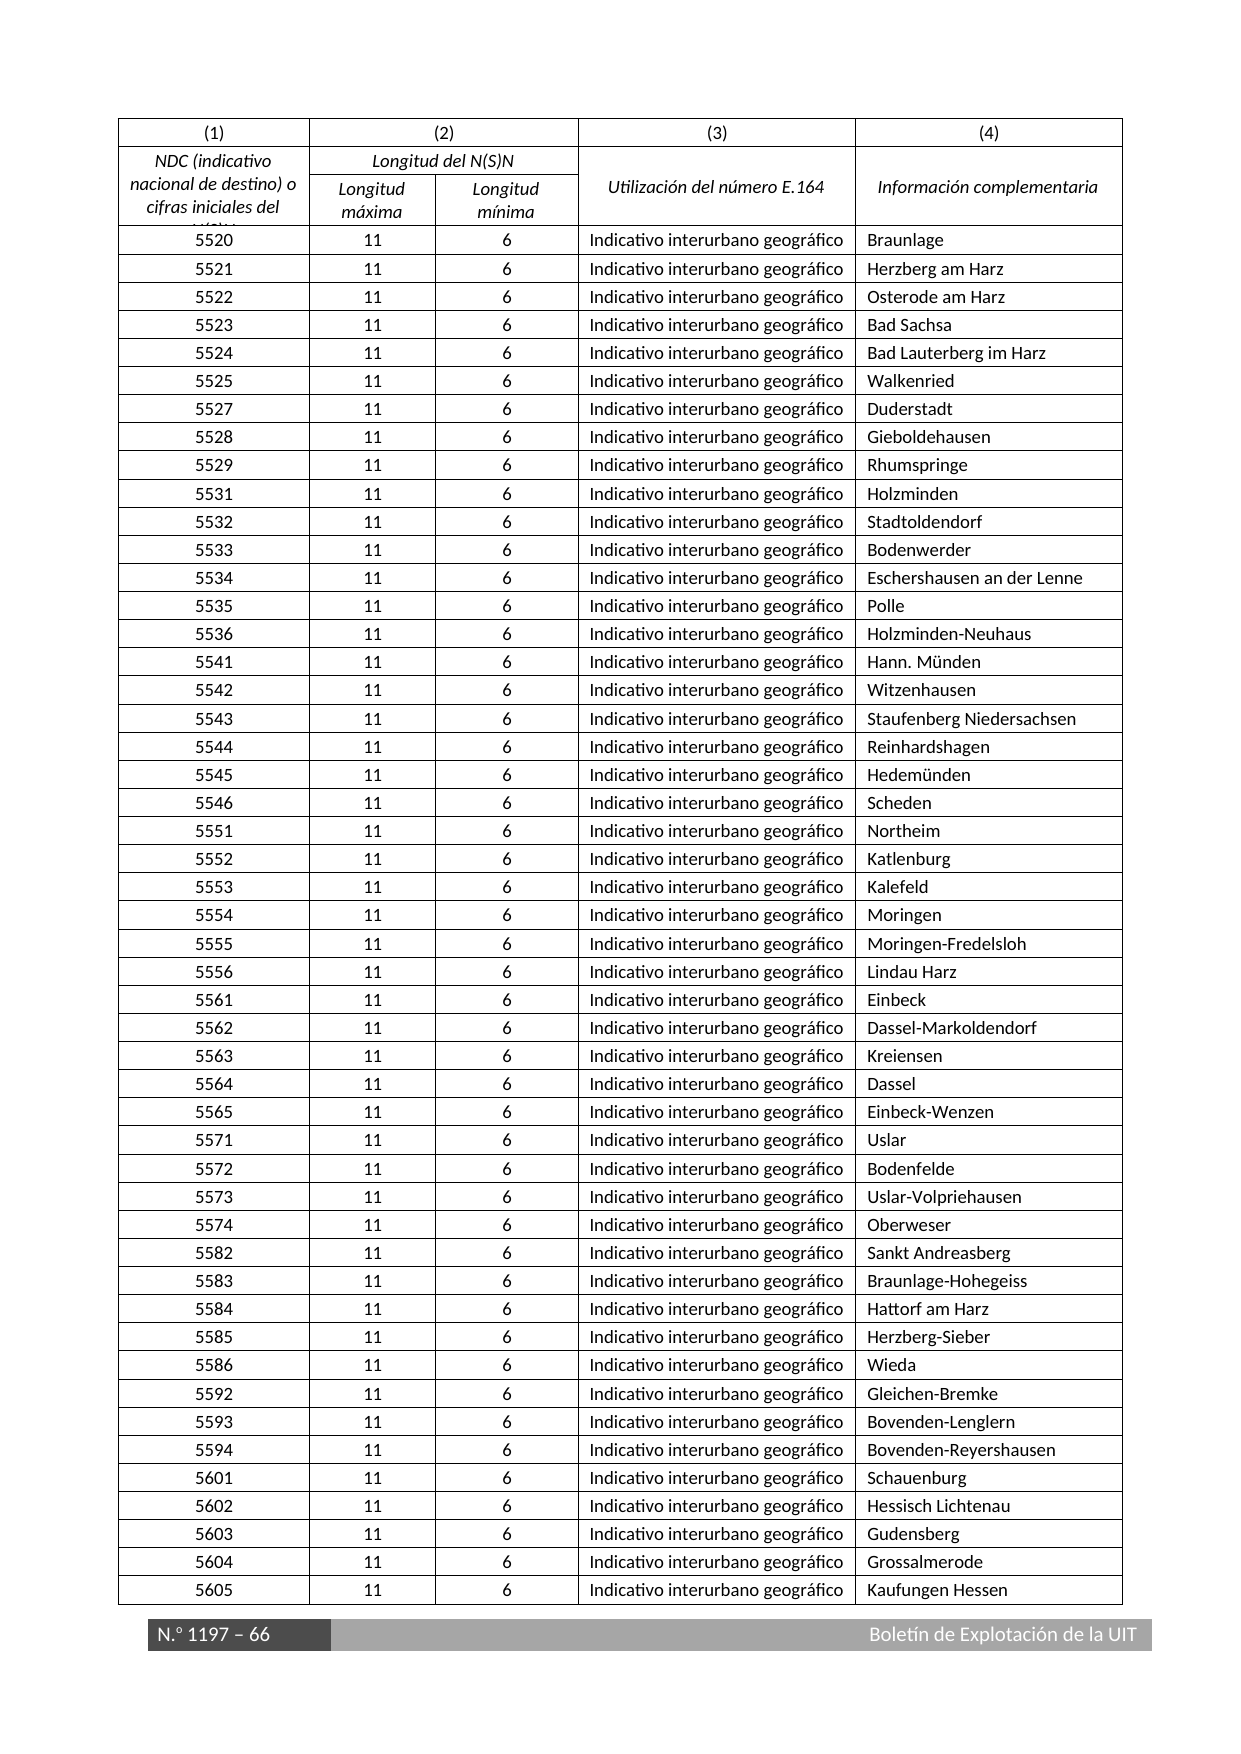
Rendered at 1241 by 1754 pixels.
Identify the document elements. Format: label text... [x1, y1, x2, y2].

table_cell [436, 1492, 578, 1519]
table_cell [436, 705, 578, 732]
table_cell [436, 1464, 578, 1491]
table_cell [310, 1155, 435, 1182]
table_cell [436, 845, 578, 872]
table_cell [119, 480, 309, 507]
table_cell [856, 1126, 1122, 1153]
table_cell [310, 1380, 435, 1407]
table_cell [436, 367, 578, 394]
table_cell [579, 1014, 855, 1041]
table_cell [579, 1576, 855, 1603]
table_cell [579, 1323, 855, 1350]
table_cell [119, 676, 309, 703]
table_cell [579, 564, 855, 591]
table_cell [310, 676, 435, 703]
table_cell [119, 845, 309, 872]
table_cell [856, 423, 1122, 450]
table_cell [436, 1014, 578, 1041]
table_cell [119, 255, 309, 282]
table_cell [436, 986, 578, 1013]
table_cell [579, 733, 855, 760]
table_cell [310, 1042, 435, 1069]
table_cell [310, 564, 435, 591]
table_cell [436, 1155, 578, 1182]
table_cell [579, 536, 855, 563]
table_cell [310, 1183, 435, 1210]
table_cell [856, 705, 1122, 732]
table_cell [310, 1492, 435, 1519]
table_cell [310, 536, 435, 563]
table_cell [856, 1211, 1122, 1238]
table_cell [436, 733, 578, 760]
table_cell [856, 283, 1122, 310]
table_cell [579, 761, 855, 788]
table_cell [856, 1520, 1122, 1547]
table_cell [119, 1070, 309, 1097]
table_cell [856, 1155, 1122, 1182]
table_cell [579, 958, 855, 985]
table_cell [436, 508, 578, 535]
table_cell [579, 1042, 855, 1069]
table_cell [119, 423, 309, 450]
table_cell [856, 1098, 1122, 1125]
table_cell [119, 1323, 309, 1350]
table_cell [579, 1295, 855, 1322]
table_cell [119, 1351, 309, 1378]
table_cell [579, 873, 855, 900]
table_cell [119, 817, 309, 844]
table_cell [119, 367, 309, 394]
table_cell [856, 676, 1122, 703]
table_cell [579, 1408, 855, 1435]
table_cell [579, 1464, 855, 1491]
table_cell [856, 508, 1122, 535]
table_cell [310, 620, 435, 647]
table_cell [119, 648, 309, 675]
table_cell Utilización del número E.164 [579, 147, 855, 225]
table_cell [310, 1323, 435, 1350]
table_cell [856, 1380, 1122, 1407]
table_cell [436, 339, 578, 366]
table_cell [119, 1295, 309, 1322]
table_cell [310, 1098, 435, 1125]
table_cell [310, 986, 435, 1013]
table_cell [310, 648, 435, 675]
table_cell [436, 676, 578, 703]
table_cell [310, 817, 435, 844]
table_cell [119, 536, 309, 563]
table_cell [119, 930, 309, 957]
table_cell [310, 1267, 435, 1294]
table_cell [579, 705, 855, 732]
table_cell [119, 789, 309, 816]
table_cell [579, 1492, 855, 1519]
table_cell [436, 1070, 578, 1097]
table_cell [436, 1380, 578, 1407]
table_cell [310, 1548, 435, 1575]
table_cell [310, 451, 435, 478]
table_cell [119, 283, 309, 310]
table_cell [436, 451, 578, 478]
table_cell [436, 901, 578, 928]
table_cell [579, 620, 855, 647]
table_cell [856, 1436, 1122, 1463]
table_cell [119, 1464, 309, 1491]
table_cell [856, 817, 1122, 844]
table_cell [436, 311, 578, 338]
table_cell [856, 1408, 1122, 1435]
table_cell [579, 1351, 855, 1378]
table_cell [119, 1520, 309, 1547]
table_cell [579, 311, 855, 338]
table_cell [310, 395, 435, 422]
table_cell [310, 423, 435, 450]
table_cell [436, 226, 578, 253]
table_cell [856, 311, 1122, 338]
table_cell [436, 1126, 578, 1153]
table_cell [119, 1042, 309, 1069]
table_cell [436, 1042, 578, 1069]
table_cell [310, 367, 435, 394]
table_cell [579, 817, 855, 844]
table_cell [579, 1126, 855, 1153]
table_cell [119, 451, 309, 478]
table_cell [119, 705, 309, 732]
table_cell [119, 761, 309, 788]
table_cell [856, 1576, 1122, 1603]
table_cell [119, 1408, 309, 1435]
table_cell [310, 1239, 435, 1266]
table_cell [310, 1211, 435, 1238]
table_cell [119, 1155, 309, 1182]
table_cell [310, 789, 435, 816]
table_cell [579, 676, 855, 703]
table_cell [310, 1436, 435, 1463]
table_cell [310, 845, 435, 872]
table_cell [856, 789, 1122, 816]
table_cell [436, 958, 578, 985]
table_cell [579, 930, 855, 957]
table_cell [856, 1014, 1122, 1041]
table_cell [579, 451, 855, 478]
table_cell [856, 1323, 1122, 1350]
table_header (2) [310, 119, 578, 146]
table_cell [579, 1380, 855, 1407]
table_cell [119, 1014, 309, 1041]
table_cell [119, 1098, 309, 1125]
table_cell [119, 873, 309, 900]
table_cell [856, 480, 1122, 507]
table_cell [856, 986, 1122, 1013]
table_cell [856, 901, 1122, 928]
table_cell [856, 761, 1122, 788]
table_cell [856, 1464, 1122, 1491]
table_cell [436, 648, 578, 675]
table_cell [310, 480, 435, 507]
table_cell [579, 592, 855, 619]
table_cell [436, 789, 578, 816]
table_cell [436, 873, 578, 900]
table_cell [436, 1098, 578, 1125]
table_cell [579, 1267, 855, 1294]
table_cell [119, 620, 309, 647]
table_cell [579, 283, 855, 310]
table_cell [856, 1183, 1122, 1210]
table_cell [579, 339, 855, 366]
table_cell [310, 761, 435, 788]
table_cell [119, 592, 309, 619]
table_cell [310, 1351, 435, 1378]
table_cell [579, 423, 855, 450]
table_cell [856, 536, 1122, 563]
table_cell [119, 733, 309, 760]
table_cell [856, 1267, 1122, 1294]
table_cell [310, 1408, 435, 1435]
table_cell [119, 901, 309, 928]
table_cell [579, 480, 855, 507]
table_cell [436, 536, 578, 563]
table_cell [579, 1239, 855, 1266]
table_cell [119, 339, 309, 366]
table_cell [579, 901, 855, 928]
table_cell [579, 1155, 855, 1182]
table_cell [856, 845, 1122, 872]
table_cell NDC (indicativo nacional de destino) o cifras iniciales del N(S)N (número nacional (significativo)) [119, 147, 309, 225]
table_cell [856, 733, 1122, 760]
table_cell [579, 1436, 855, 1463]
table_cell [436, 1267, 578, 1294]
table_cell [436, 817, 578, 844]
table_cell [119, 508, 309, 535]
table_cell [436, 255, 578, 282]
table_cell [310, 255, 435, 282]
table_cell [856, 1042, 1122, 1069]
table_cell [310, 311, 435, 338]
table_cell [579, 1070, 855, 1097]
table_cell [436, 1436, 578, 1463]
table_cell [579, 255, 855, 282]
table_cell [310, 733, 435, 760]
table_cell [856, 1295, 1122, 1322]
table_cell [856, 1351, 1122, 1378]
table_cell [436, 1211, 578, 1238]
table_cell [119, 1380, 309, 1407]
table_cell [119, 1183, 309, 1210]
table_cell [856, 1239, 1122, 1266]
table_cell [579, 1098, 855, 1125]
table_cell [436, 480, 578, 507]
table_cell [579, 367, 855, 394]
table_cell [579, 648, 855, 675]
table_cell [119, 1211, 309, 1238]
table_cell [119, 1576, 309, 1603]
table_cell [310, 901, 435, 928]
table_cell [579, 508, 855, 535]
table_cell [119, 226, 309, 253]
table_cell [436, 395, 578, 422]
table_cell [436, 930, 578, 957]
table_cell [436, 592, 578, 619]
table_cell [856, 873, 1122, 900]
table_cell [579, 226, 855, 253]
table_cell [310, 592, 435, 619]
table_header (3) [579, 119, 855, 146]
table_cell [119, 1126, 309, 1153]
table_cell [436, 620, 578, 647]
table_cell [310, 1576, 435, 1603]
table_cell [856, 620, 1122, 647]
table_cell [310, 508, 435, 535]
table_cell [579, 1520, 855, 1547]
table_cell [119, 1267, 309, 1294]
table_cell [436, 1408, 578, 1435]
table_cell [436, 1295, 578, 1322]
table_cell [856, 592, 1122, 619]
table_cell Información complementaria [856, 147, 1122, 225]
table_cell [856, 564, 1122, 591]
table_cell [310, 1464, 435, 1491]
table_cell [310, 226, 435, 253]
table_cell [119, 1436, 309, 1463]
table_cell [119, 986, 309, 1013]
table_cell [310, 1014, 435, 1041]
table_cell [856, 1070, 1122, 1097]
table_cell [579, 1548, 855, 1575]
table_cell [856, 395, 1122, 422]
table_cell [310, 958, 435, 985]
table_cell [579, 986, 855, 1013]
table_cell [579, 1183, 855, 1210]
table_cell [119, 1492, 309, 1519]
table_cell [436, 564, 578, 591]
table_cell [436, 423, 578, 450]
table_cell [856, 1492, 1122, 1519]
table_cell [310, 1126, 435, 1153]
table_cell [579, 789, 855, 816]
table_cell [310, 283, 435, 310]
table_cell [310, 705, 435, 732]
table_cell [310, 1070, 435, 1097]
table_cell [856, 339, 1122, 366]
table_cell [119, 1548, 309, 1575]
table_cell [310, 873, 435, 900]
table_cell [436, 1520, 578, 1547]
table_cell Longitud máxima [310, 175, 435, 225]
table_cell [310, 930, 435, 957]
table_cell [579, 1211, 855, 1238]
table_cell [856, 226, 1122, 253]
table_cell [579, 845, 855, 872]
table_cell Longitud del N(S)N [310, 147, 578, 174]
table_cell Longitud mínima [436, 175, 578, 225]
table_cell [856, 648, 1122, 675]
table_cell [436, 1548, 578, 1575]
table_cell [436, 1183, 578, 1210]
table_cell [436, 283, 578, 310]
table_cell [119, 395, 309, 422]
table_header (4) [856, 119, 1122, 146]
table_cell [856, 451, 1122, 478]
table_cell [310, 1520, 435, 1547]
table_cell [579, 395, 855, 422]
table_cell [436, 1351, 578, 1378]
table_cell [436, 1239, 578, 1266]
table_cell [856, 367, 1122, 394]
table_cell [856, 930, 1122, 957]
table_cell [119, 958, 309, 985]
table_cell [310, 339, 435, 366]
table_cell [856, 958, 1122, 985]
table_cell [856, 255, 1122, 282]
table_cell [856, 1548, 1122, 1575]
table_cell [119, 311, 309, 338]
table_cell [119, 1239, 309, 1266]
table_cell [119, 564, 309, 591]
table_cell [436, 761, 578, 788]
table_header (1) [119, 119, 309, 146]
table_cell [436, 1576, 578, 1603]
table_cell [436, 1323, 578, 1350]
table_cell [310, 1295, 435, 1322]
